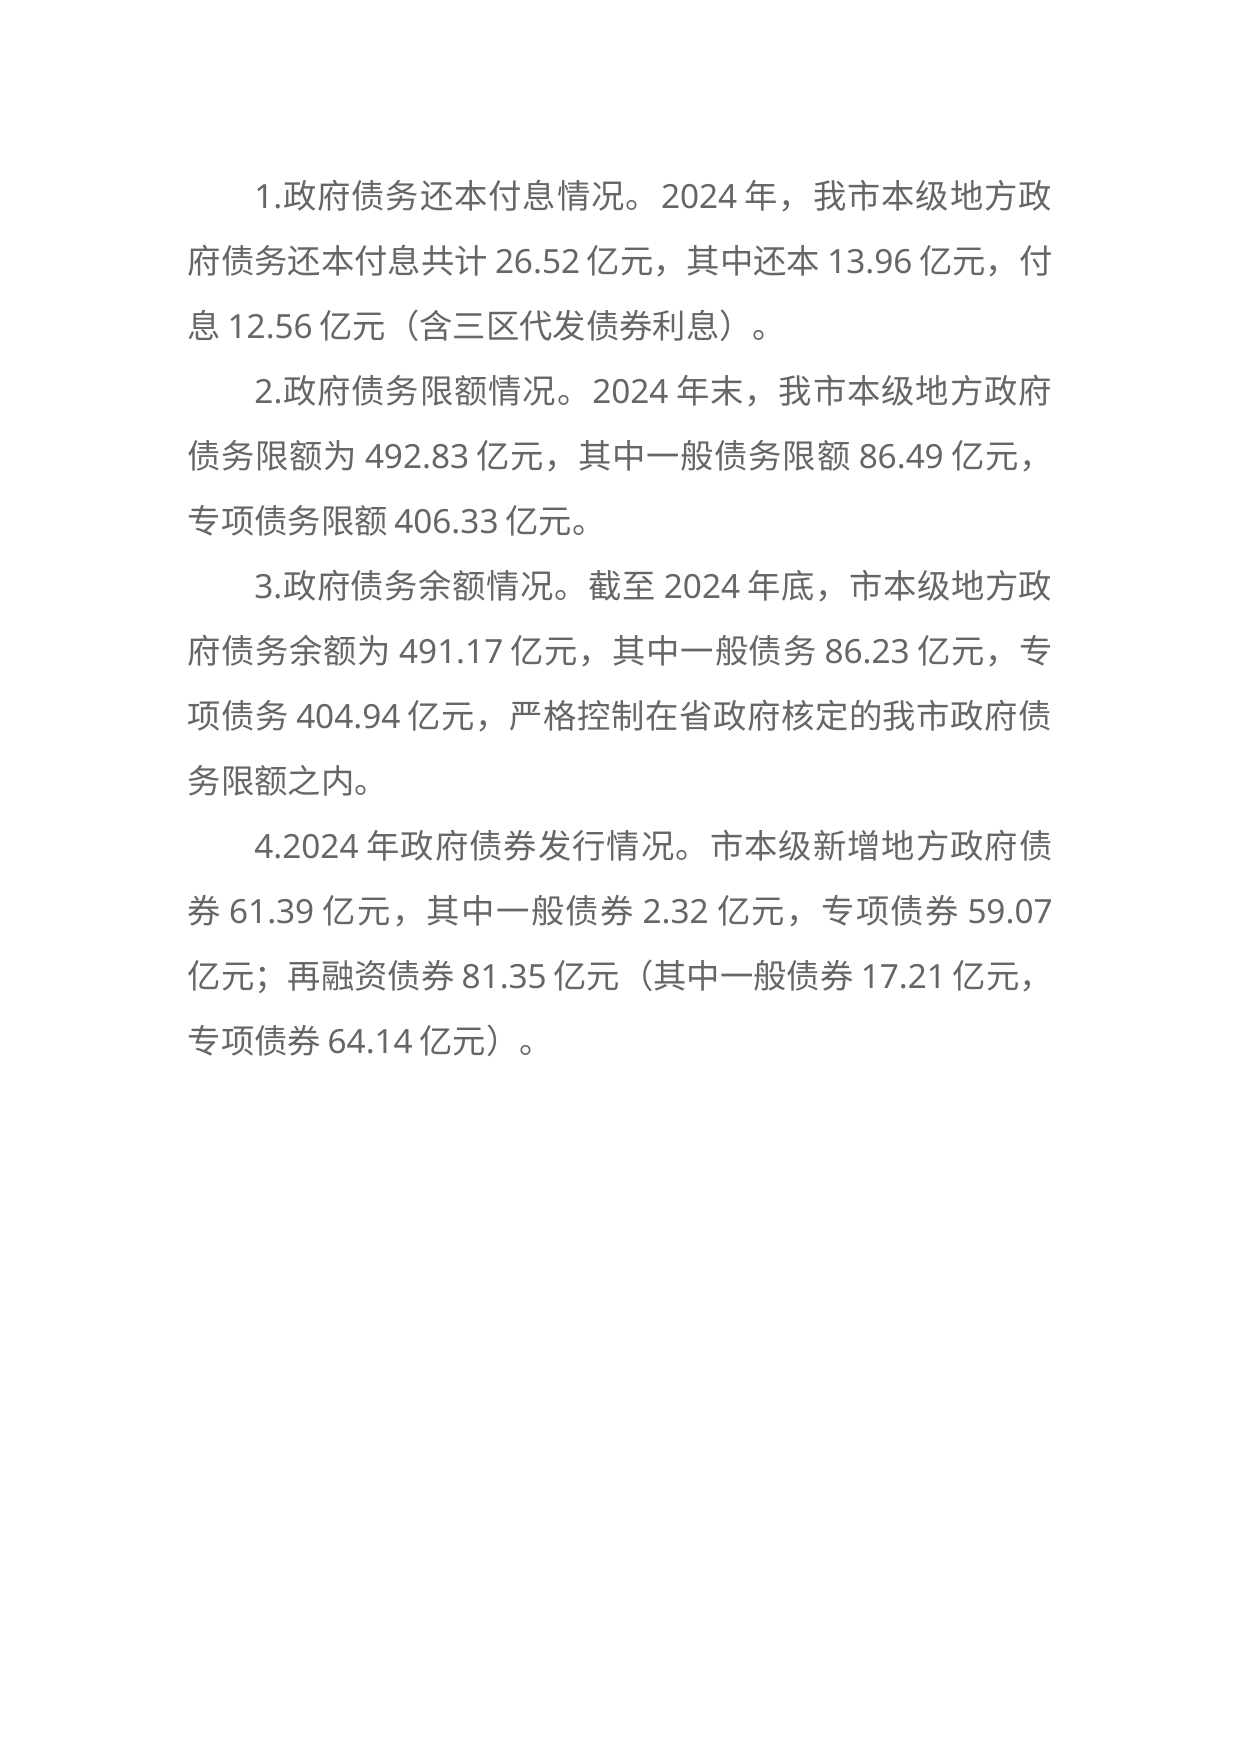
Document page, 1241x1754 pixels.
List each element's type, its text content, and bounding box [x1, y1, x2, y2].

text 4.2024年政府债券发行情况。市本级新增地方政府债券61.39亿元，其中一般债券2.32亿元，专项债券59.07亿元；再融资债券81.35亿元（其中一般债券17.21亿元，专项债券64.14亿元）。 [187, 812, 1053, 1072]
text 1.政府债务还本付息情况。2024年，我市本级地方政府债务还本付息共计26.52亿元，其中还本13.96亿元，付息12.56亿元（含三区代发债券利息）。 [187, 162, 1053, 357]
text 3.政府债务余额情况。截至2024年底，市本级地方政府债务余额为491.17亿元，其中一般债务86.23亿元，专项债务404.94亿元，严格控制在省政府核定的我市政府债务限额之内。 [187, 552, 1053, 812]
text 2.政府债务限额情况。2024年末，我市本级地方政府债务限额为492.83亿元，其中一般债务限额86.49亿元，专项债务限额406.33亿元。 [187, 357, 1053, 552]
